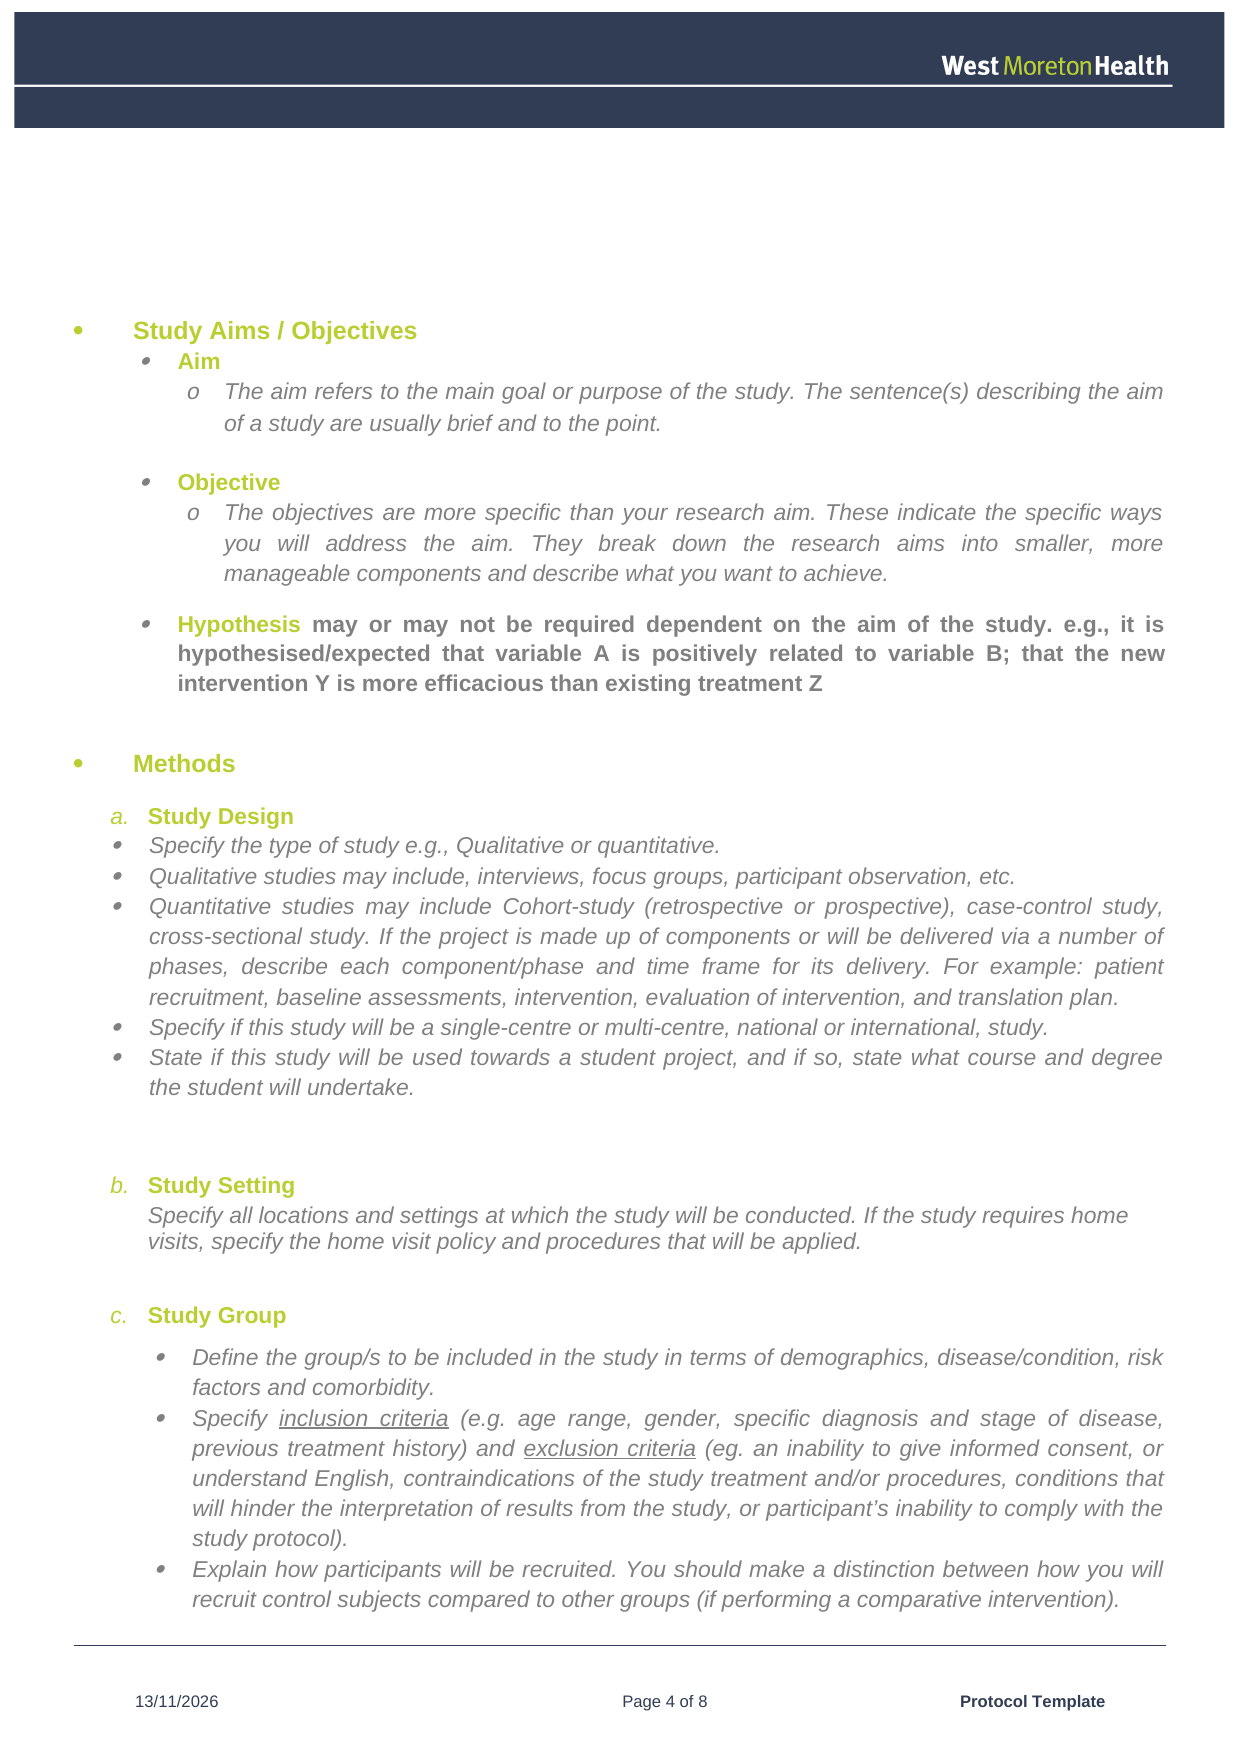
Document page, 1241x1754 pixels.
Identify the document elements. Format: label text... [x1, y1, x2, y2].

list Explain how participants will be recruited. You should make a distinction between how you will recruit control subjects compared to other groups (if performing a comparative intervention). [154, 1556, 1166, 1612]
subtitle Objective [140, 469, 1166, 495]
subtitle Study Design [110, 803, 1166, 829]
subtitle Methods [74, 749, 1166, 778]
list Specify inclusion criteria (e.g. age range, gender, specific diagnosis and stage of disease, previous treatment history) and exclusion criteria (eg. an inability to give informed consent, or understand English, contraindications of the study treatment and/or procedures, conditions that will hinder the interpretation of results from the study, or participant’s inability to comply with the study protocol). [154, 1404, 1166, 1552]
list State if this study will be used towards a student project, and if so, state what course and degree the student will undertake. [111, 1044, 1166, 1100]
subtitle Aim [140, 348, 1166, 375]
subtitle Study Aims / Objectives [74, 316, 1166, 344]
subtitle The objectives are more specific than your research aim. These indicate the specific ways you will address the aim. They break down the research aims into smaller, more manageable components and describe what you want to achieve. [186, 499, 1166, 586]
subtitle Hypothesis may or may not be required dependent on the aim of the study. e.g., it is hypothesised/expected that variable A is positively related to variable B; that the new intervention Y is more efficacious than existing treatment Z [140, 611, 1166, 696]
subtitle Study Group [110, 1302, 1166, 1328]
subtitle Study Setting [110, 1172, 1166, 1199]
list Define the group/s to be included in the study in terms of demographics, disease/condition, risk factors and comorbidity. [154, 1344, 1166, 1401]
list Specify all locations and settings at which the study will be conducted. If the study requires home visits, specify the home visit policy and procedures that will be applied. [148, 1202, 1166, 1255]
list Specify if this study will be a single-centre or multi-centre, national or international, study. [111, 1014, 1166, 1040]
subtitle The aim refers to the main goal or purpose of the study. The sentence(s) describing the aim of a study are usually brief and to the point. [186, 378, 1166, 436]
list Quantitative studies may include Cohort-study (retrospective or prospective), case-control study, cross-sectional study. If the project is made up of components or will be delivered via a number of phases, describe each component/phase and time frame for its delivery. For example: patient recruitment, baseline assessments, intervention, evaluation of intervention, and translation plan. [111, 893, 1166, 1010]
list Qualitative studies may include, interviews, focus groups, participant observation, etc. [111, 863, 1166, 889]
list Specify the type of study e.g., Qualitative or quantitative. [111, 832, 1166, 859]
picture [14, 12, 1225, 128]
